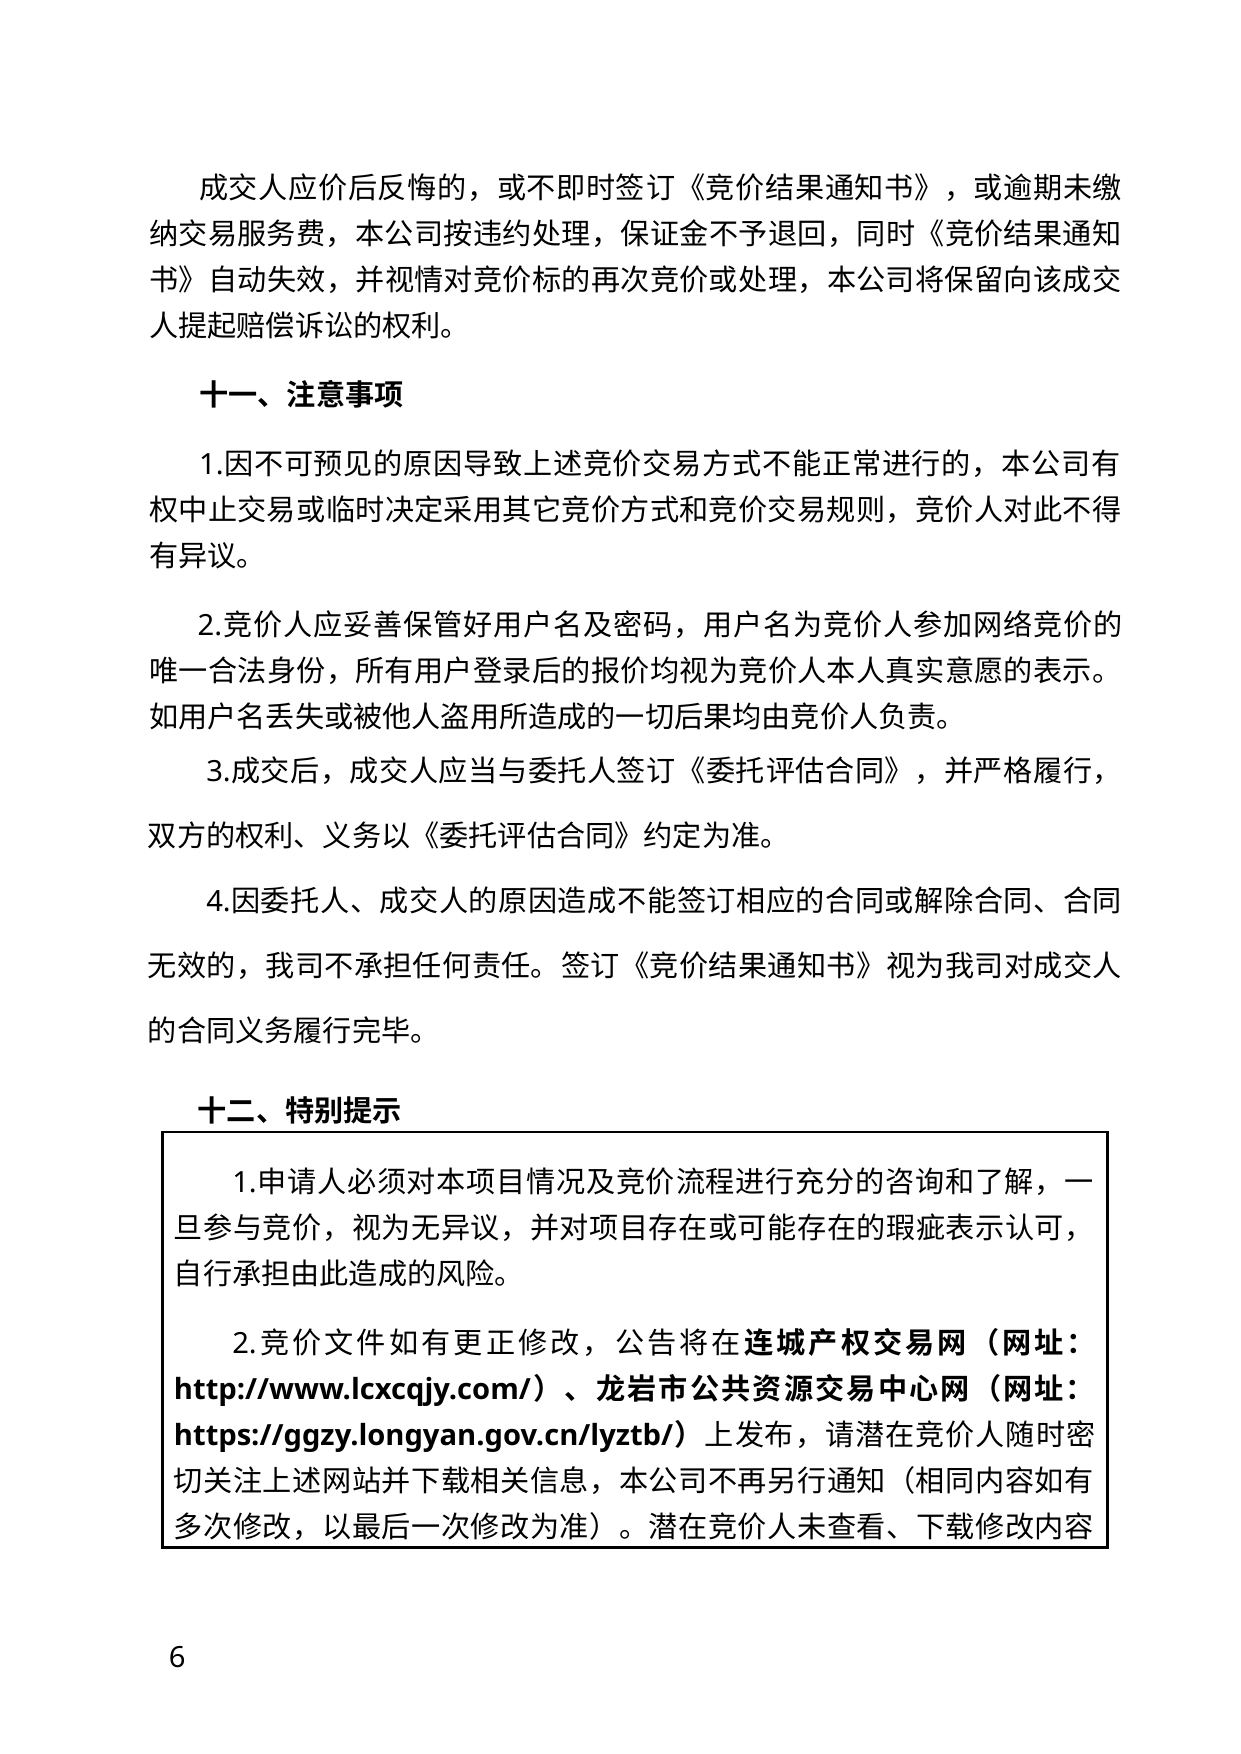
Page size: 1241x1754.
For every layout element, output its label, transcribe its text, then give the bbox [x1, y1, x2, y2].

text 4.因委托人、成交人的原因造成不能签订相应的合同或解除合同、合同无效的，我司不承担任何责任。签订《竞价结果通知书》视为我司对成交人的合同义务履行完毕。 [148, 866, 1122, 943]
text 成交人应价后反悔的，或不即时签订《竞价结果通知书》，或逾期未缴纳交易服务费，本公司按违约处理，保证金不予退回，同时《竞价结果通知书》自动失效，并视情对竞价标的再次竞价或处理，本公司将保留向该成交人提起赔偿诉讼的权利。 [149, 162, 1122, 211]
text 成交人应价后反悔的，或不即时签订《竞价结果通知书》，或逾期未缴纳交易服务费，本公司按违约处理，保证金不予退回，同时《竞价结果通知书》自动失效，并视情对竞价标的再次竞价或处理，本公司将保留向该成交人提起赔偿诉讼的权利。 [149, 299, 1122, 345]
text 2.竞价人应妥善保管好用户名及密码，用户名为竞价人参加网络竞价的唯一合法身份，所有用户登录后的报价均视为竞价人本人真实意愿的表示。如用户名丢失或被他人盗用所造成的一切后果均由竞价人负责。 [149, 690, 1122, 736]
text 1.因不可预见的原因导致上述竞价交易方式不能正常进行的，本公司有权中止交易或临时决定采用其它竞价方式和竞价交易规则，竞价人对此不得有异议。 [149, 529, 1122, 576]
text 1.因不可预见的原因导致上述竞价交易方式不能正常进行的，本公司有权中止交易或临时决定采用其它竞价方式和竞价交易规则，竞价人对此不得有异议。 [149, 438, 1122, 487]
text 十一、注意事项 [149, 369, 1122, 414]
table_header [164, 1133, 1106, 1546]
text 十二、特别提示 [149, 1085, 1122, 1131]
text 3.成交后，成交人应当与委托人签订《委托评估合同》，并严格履行，双方的权利、义务以《委托评估合同》约定为准。 [148, 736, 1122, 866]
text 2.竞价人应妥善保管好用户名及密码，用户名为竞价人参加网络竞价的唯一合法身份，所有用户登录后的报价均视为竞价人本人真实意愿的表示。如用户名丢失或被他人盗用所造成的一切后果均由竞价人负责。 [149, 599, 1122, 648]
text 4.因委托人、成交人的原因造成不能签订相应的合同或解除合同、合同无效的，我司不承担任何责任。签订《竞价结果通知书》视为我司对成交人的合同义务履行完毕。 [148, 985, 1122, 1061]
